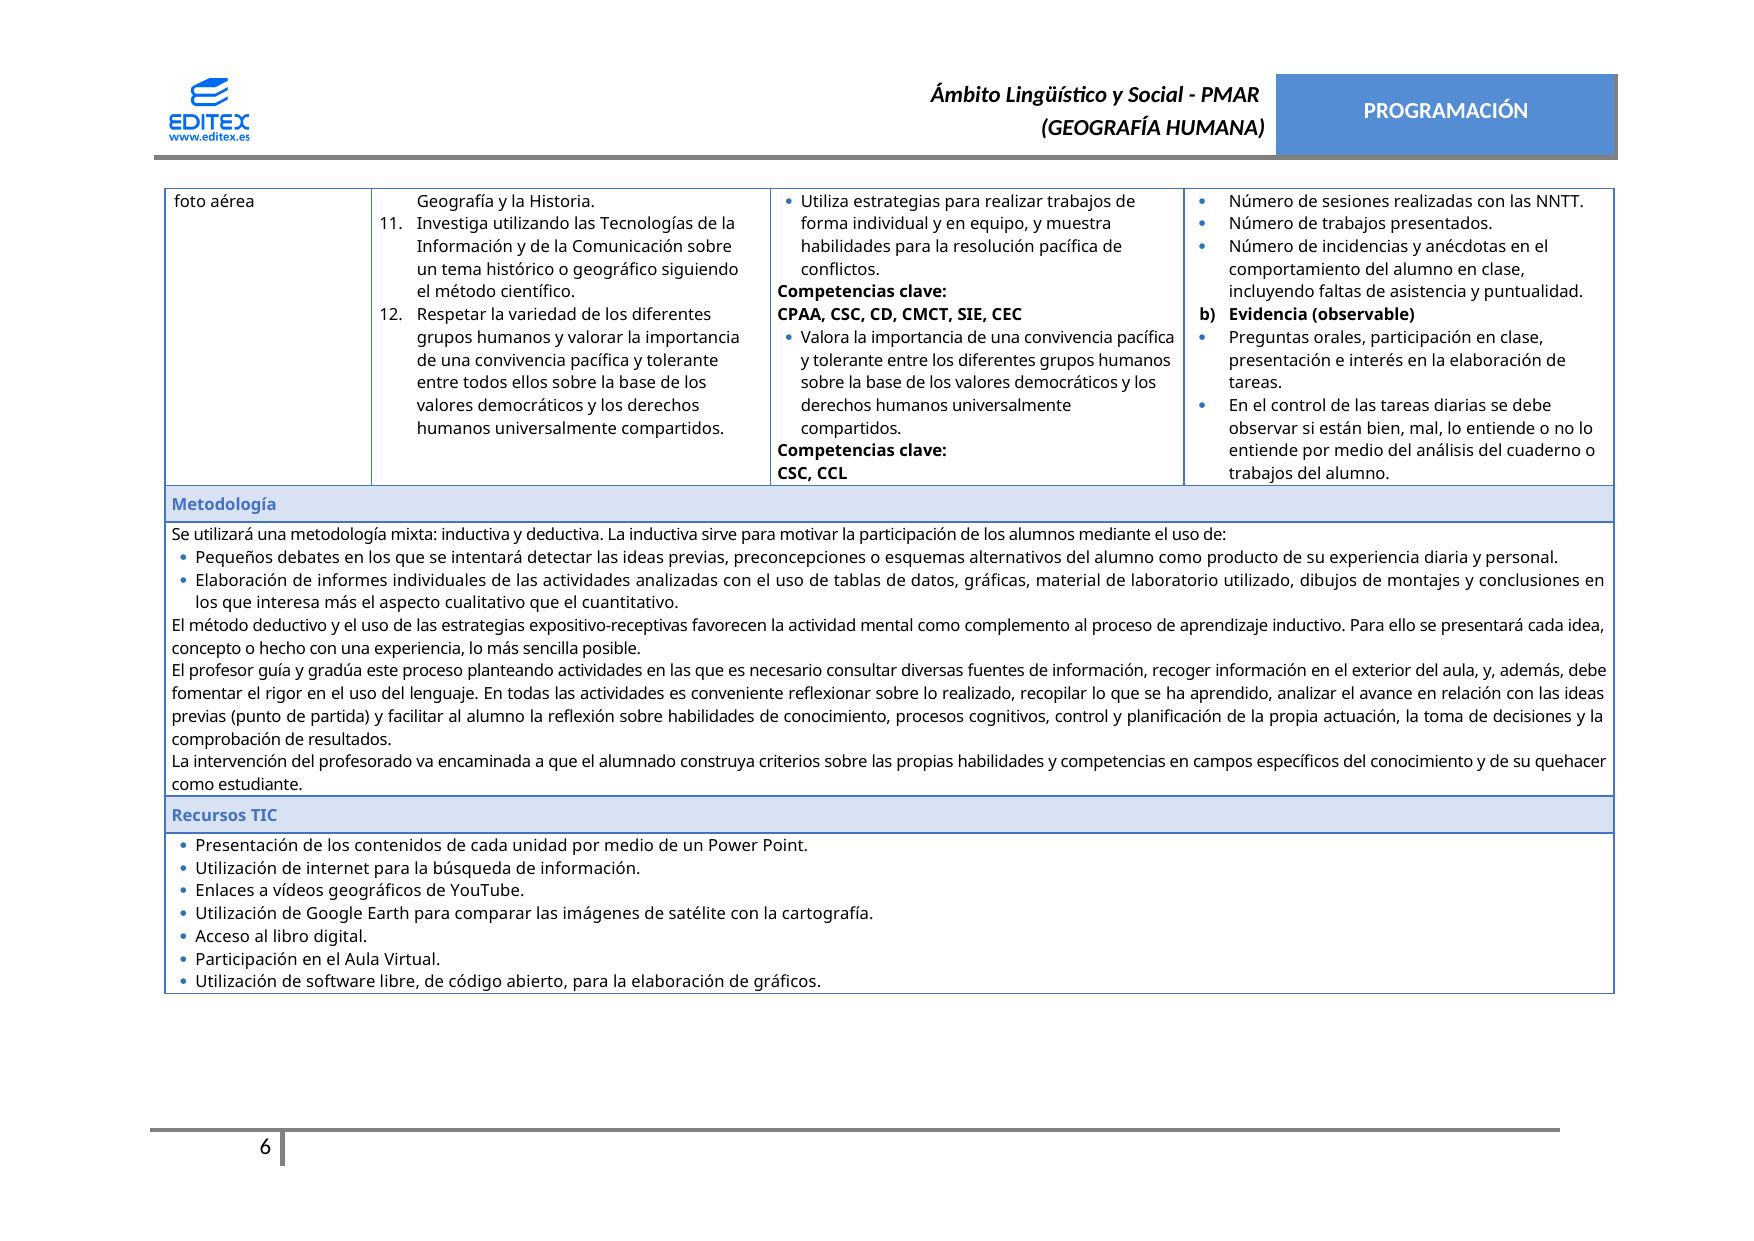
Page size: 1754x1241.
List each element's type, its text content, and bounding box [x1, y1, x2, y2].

table_cell Presentación de los contenidos de cada unidad por medio de un Power Point. Utilización de internet para la búsqueda de información. Enlaces a vídeos geográficos de YouTube. Utilización de Google Earth para comparar las imágenes de satélite con la cartografía. Acceso al libro digital. Participación en el Aula Virtual. Utilización de software libre, de código abierto, para la elaboración de gráficos. [166, 834, 1613, 993]
table_cell Recursos TIC [166, 797, 1613, 832]
picture [169, 78, 250, 143]
table_cell Metodología [166, 486, 1613, 521]
table_cell Se utilizará una metodología mixta: inductiva y deductiva. La inductiva sirve para motivar la participación de los alumnos mediante el uso de: Pequeños debates en los que se intentará detectar las ideas previas, preconcepciones o esquemas alternativos del alumno como producto de su experiencia diaria y personal. Elaboración de informes individuales de las actividades analizadas con el uso de tablas de datos, gráficas, material de laboratorio utilizado, dibujos de montajes y conclusiones en los que interesa más el aspecto cualitativo que el cuantitativo. El método deductivo y el uso de las estrategias expositivo-receptivas favorecen la actividad mental como complemento al proceso de aprendizaje inductivo. Para ello se presentará cada idea, concepto o hecho con una experiencia, lo más sencilla posible. El profesor guía y gradúa este proceso planteando actividades en las que es necesario consultar diversas fuentes de información, recoger información en el exterior del aula, y, además, debe fomentar el rigor en el uso del lenguaje. En todas las actividades es conveniente reflexionar sobre lo realizado, recopilar lo que se ha aprendido, analizar el avance en relación con las ideas previas (punto de partida) y facilitar al alumno la reflexión sobre habilidades de conocimiento, procesos cognitivos, control y planificación de la propia actuación, la toma de decisiones y la comprobación de resultados. La intervención del profesorado va encaminada a que el alumnado construya criterios sobre las propias habilidades y competencias en campos específicos del conocimiento y de su quehacer como estudiante. [166, 523, 1613, 795]
